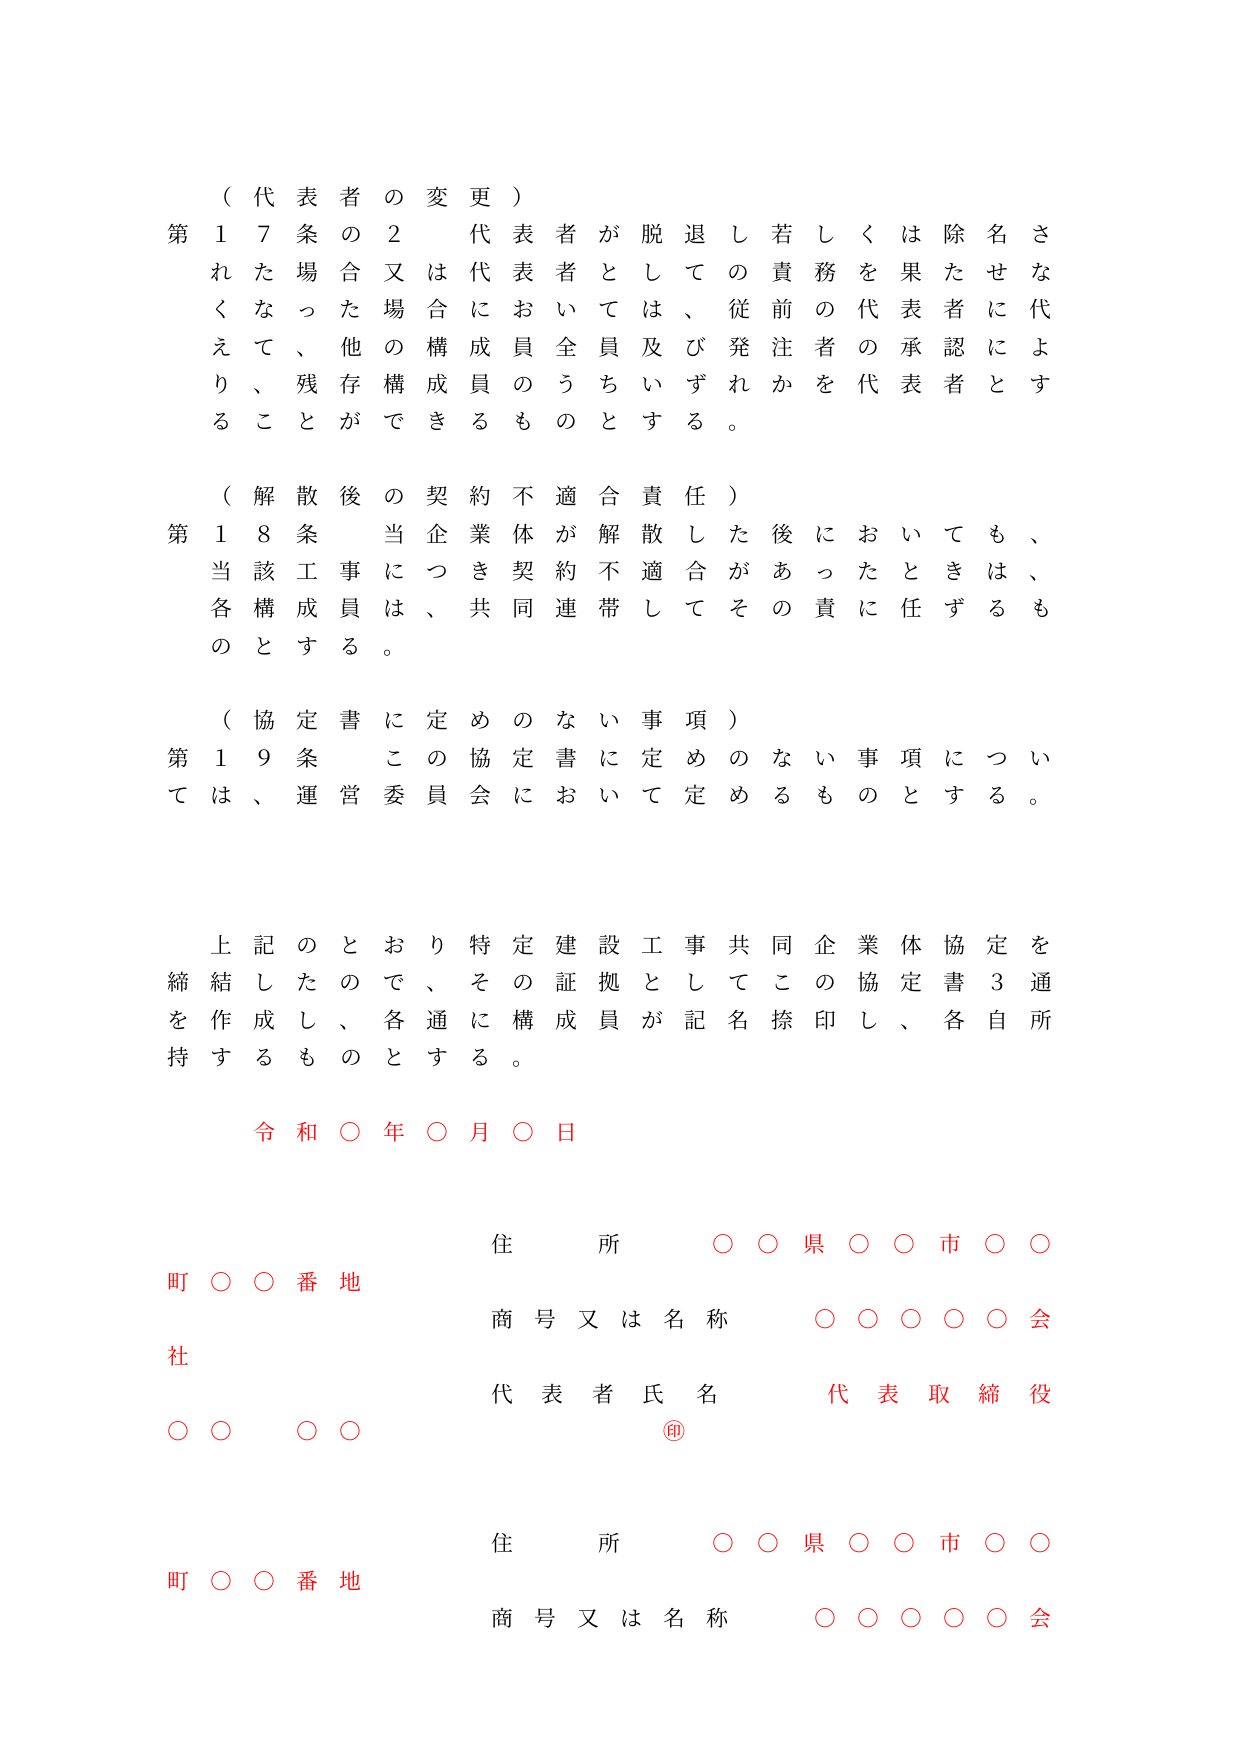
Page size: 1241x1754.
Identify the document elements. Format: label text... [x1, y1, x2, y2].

text 商号又は名称 ○○○○○会社 [167, 1598, 1073, 1636]
text 住 所 ○○県○○市○○町○○番地 [167, 1224, 1073, 1299]
text 代表者氏名 代表取締役 ○○ ○○ ㊞ [167, 1374, 1073, 1449]
text 商号又は名称 ○○○○○会社 [167, 1299, 1073, 1374]
text 住 所 ○○県○○市○○町○○番地 [167, 1523, 1073, 1598]
text 第１７条の２ 代表者が脱退し若しくは除名された場合又は代表者としての責務を果たせなくなった場合においては、従前の代表者に代えて、他の構成員全員及び発注者の承認により、残存構成員のうちいずれかを代表者とすることができるものとする。 [167, 215, 1073, 439]
text （協定書に定めのない事項） [167, 701, 1073, 738]
text （代表者の変更） [167, 177, 1073, 215]
text 第１９条 この協定書に定めのない事項については、運営委員会において定めるものとする。 [167, 738, 1073, 813]
text 第１８条 当企業体が解散した後においても、当該工事につき契約不適合があったときは、各構成員は、共同連帯してその責に任ずるものとする。 [167, 514, 1073, 663]
text 上記のとおり特定建設工事共同企業体協定を締結したので、その証拠としてこの協定書３通を作成し、各通に構成員が記名捺印し、各自所持するものとする。 [167, 925, 1073, 1075]
text 令和○年○月○日 [167, 1112, 1073, 1149]
text （解散後の契約不適合責任） [167, 476, 1073, 514]
